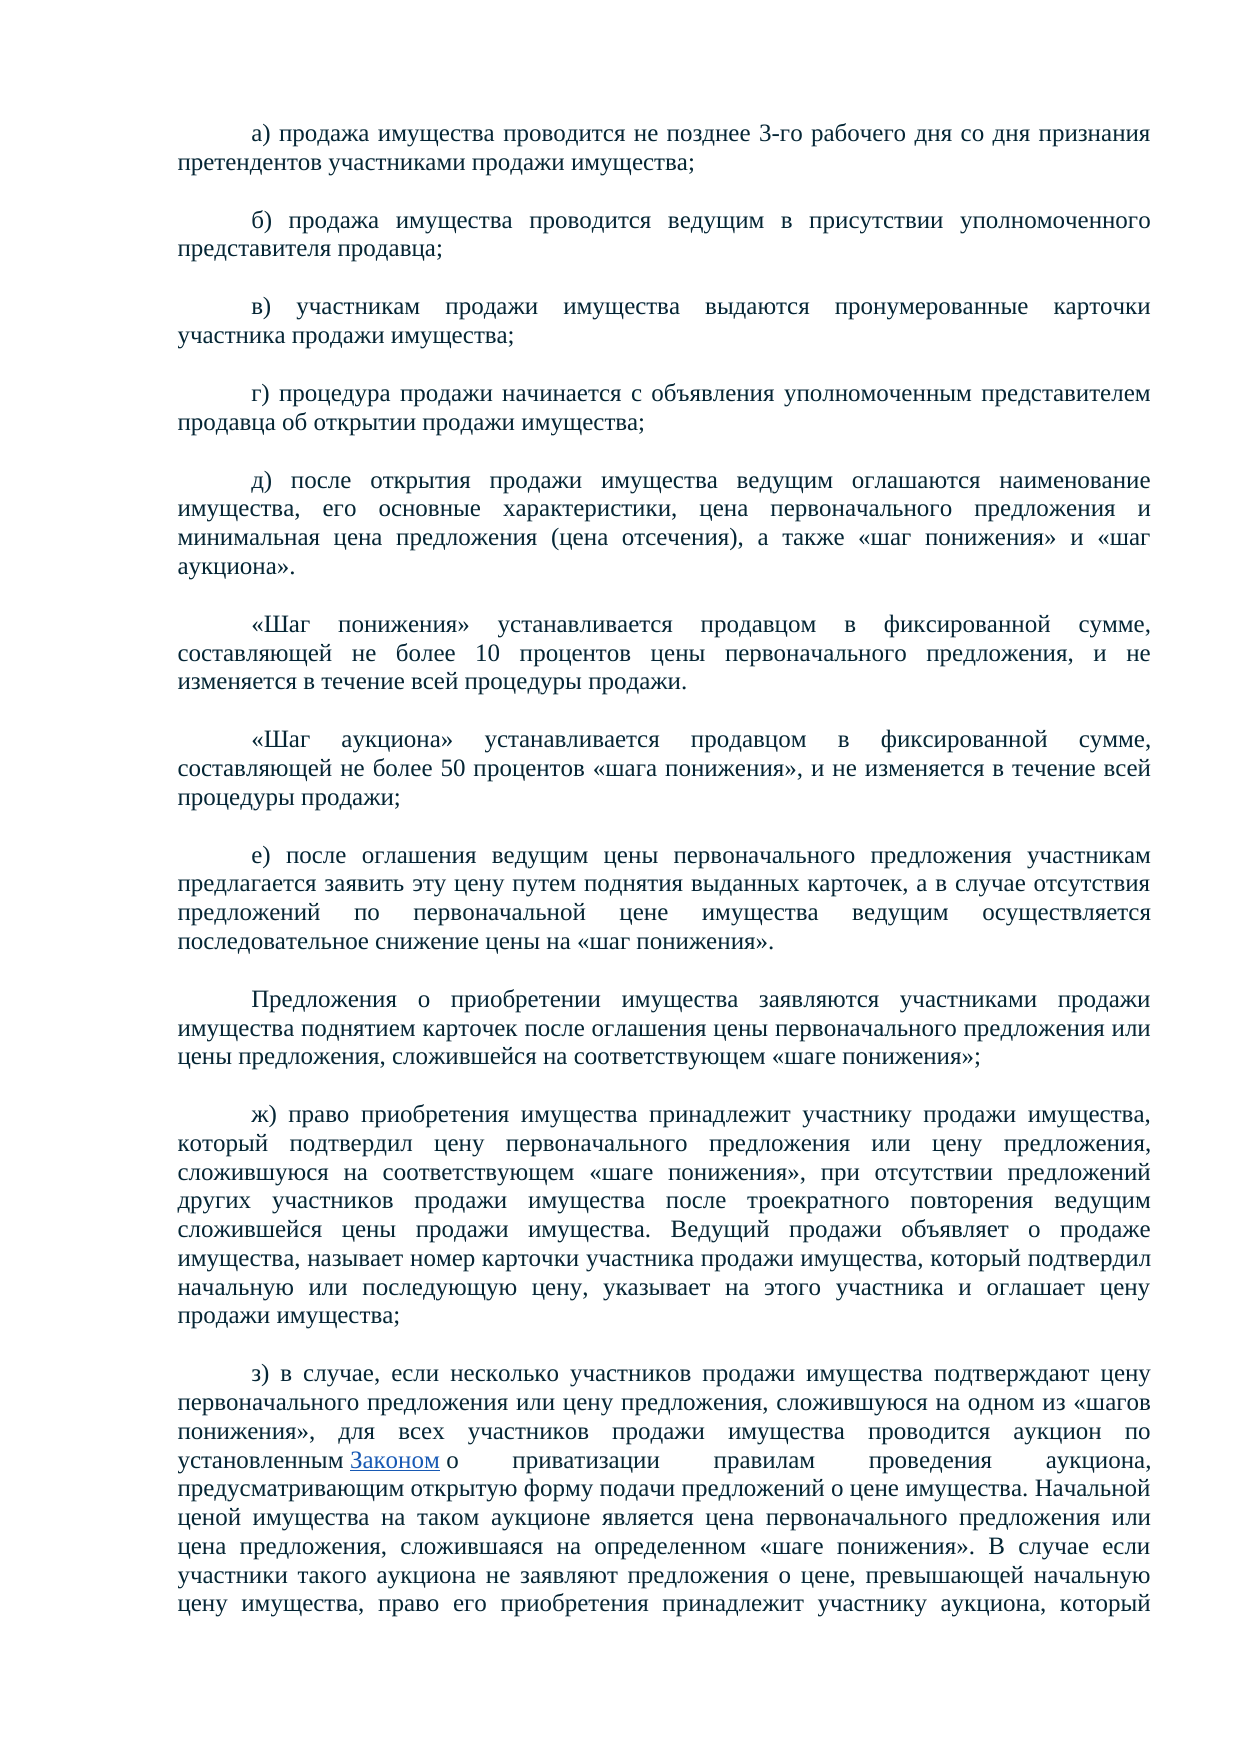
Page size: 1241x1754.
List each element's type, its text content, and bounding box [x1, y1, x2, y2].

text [177, 1358, 1152, 1617]
text «Шаг аукциона» устанавливается продавцом в фиксированной сумме, составляющей не более 50 процентов «шага понижения», и не изменяется в течение всей процедуры продажи; [177, 724, 1152, 811]
text Предложения о приобретении имущества заявляются участниками продажи имущества поднятием карточек после оглашения цены первоначального предложения или цены предложения, сложившейся на соответствующем «шаге понижения»; [177, 984, 1152, 1070]
text д) после открытия продажи имущества ведущим оглашаются наименование имущества, его основные характеристики, цена первоначального предложения и минимальная цена предложения (цена отсечения), а также «шаг понижения» и «шаг аукциона». [177, 465, 1152, 580]
text ж) право приобретения имущества принадлежит участнику продажи имущества, который подтвердил цену первоначального предложения или цену предложения, сложившуюся на соответствующем «шаге понижения», при отсутствии предложений других участников продажи имущества после троекратного повторения ведущим сложившейся цены продажи имущества. Ведущий продажи объявляет о продаже имущества, называет номер карточки участника продажи имущества, который подтвердил начальную или последующую цену, указывает на этого участника и оглашает цену продажи имущества; [177, 1099, 1152, 1329]
text е) после оглашения ведущим цены первоначального предложения участникам предлагается заявить эту цену путем поднятия выданных карточек, а в случае отсутствия предложений по первоначальной цене имущества ведущим осуществляется последовательное снижение цены на «шаг понижения». [177, 840, 1152, 955]
text «Шаг понижения» устанавливается продавцом в фиксированной сумме, составляющей не более 10 процентов цены первоначального предложения, и не изменяется в течение всей процедуры продажи. [177, 609, 1152, 695]
text б) продажа имущества проводится ведущим в присутствии уполномоченного представителя продавца; [177, 205, 1152, 262]
text а) продажа имущества проводится не позднее 3-го рабочего дня со дня признания претендентов участниками продажи имущества; [177, 118, 1152, 176]
text в) участникам продажи имущества выдаются пронумерованные карточки участника продажи имущества; [177, 291, 1152, 349]
text г) процедура продажи начинается с объявления уполномоченным представителем продавца об открытии продажи имущества; [177, 378, 1152, 436]
